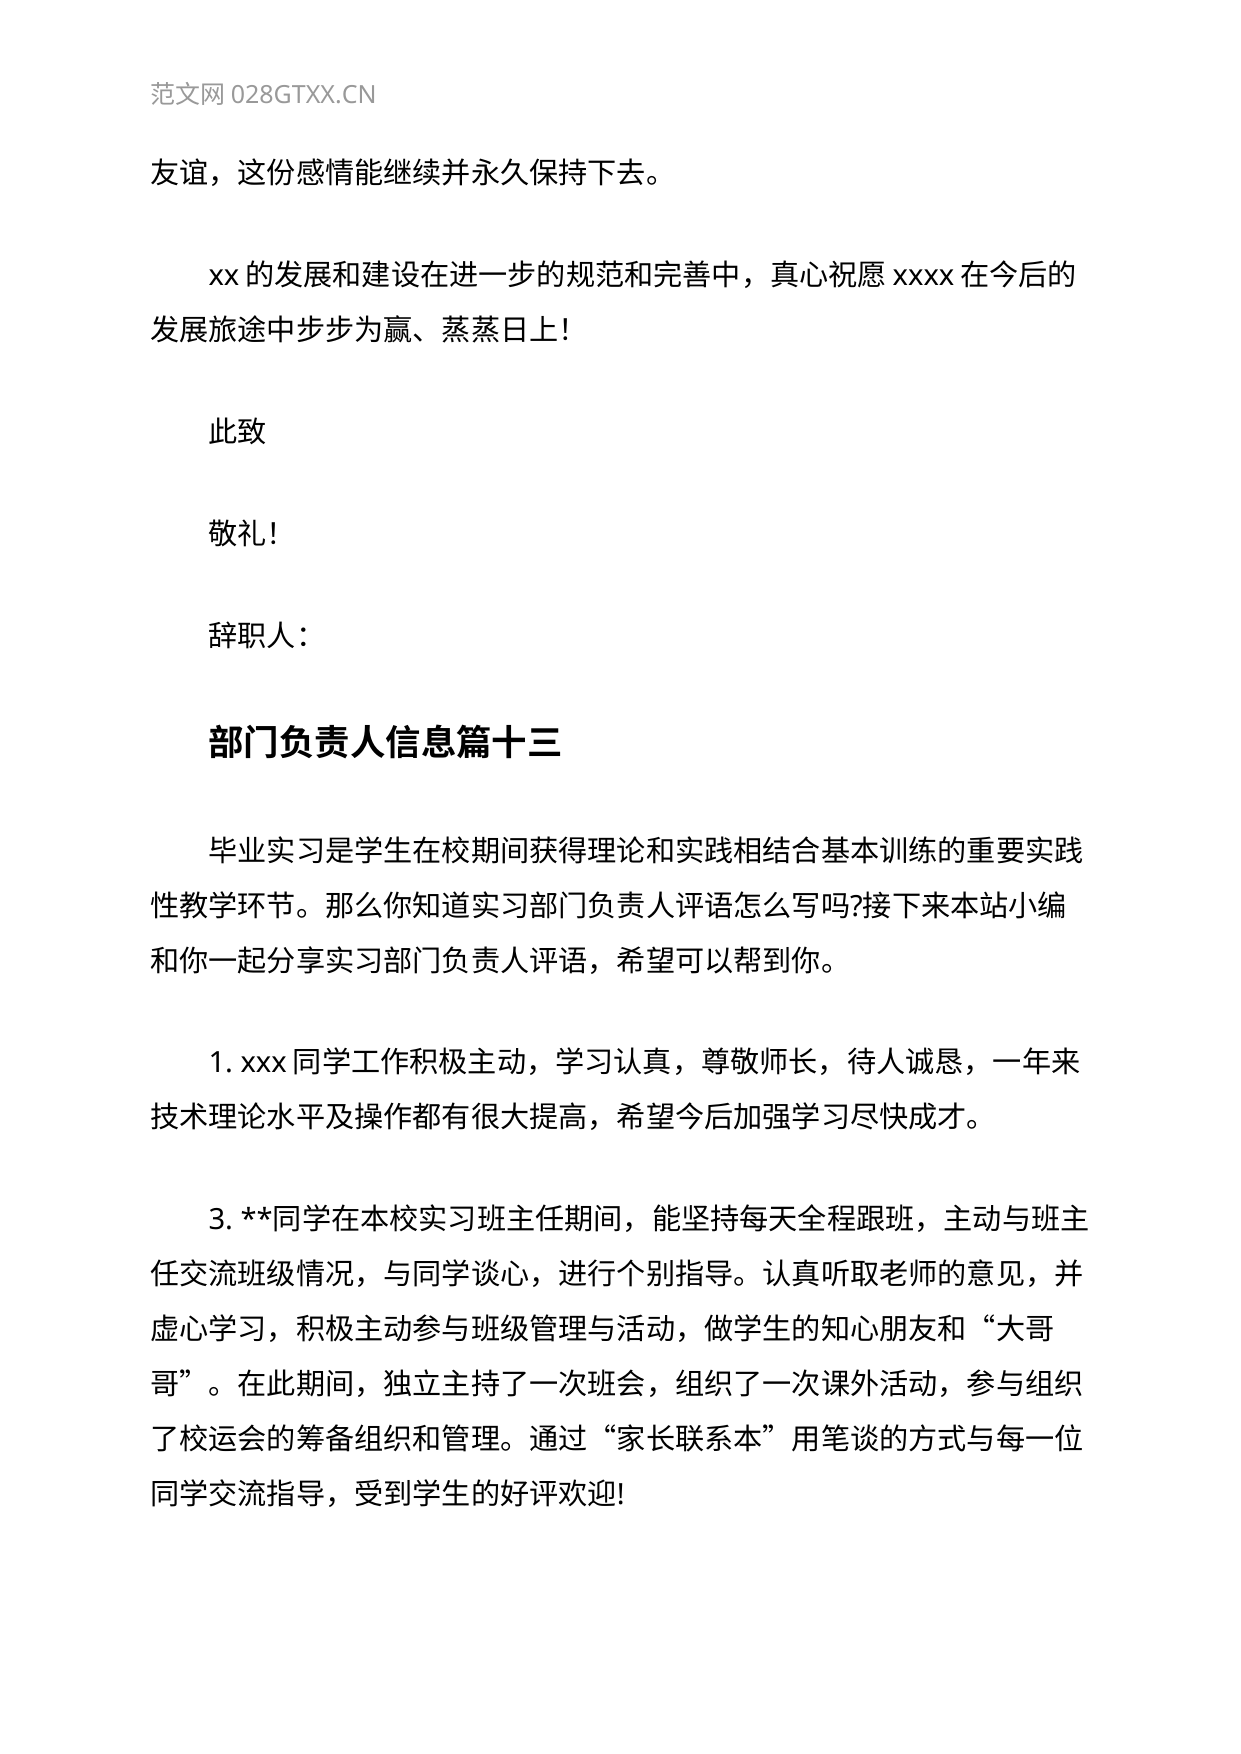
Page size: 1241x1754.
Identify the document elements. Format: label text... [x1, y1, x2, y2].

text 1. xxx同学工作积极主动，学习认真，尊敬师长，待人诚恳，一年来技术理论水平及操作都有很大提高，希望今后加强学习尽快成才。 [150, 1039, 1090, 1136]
text 部门负责人信息篇十三 [150, 714, 1090, 765]
text xx的发展和建设在进一步的规范和完善中，真心祝愿xxxx在今后的发展旅途中步步为赢、蒸蒸日上！ [150, 252, 1090, 349]
text 3. **同学在本校实习班主任期间，能坚持每天全程跟班，主动与班主任交流班级情况，与同学谈心，进行个别指导。认真听取老师的意见，并虚心学习，积极主动参与班级管理与活动，做学生的知心朋友和“大哥哥”。在此期间，独立主持了一次班会，组织了一次课外活动，参与组织了校运会的筹备组织和管理。通过“家长联系本”用笔谈的方式与每一位同学交流指导，受到学生的好评欢迎! [150, 1196, 1090, 1513]
text 毕业实习是学生在校期间获得理论和实践相结合基本训练的重要实践性教学环节。那么你知道实习部门负责人评语怎么写吗?接下来本站小编和你一起分享实习部门负责人评语，希望可以帮到你。 [150, 827, 1090, 979]
text 敬礼！ [150, 510, 1090, 553]
text 辞职人： [150, 612, 1090, 654]
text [150, 150, 1090, 192]
text 此致 [150, 408, 1090, 451]
